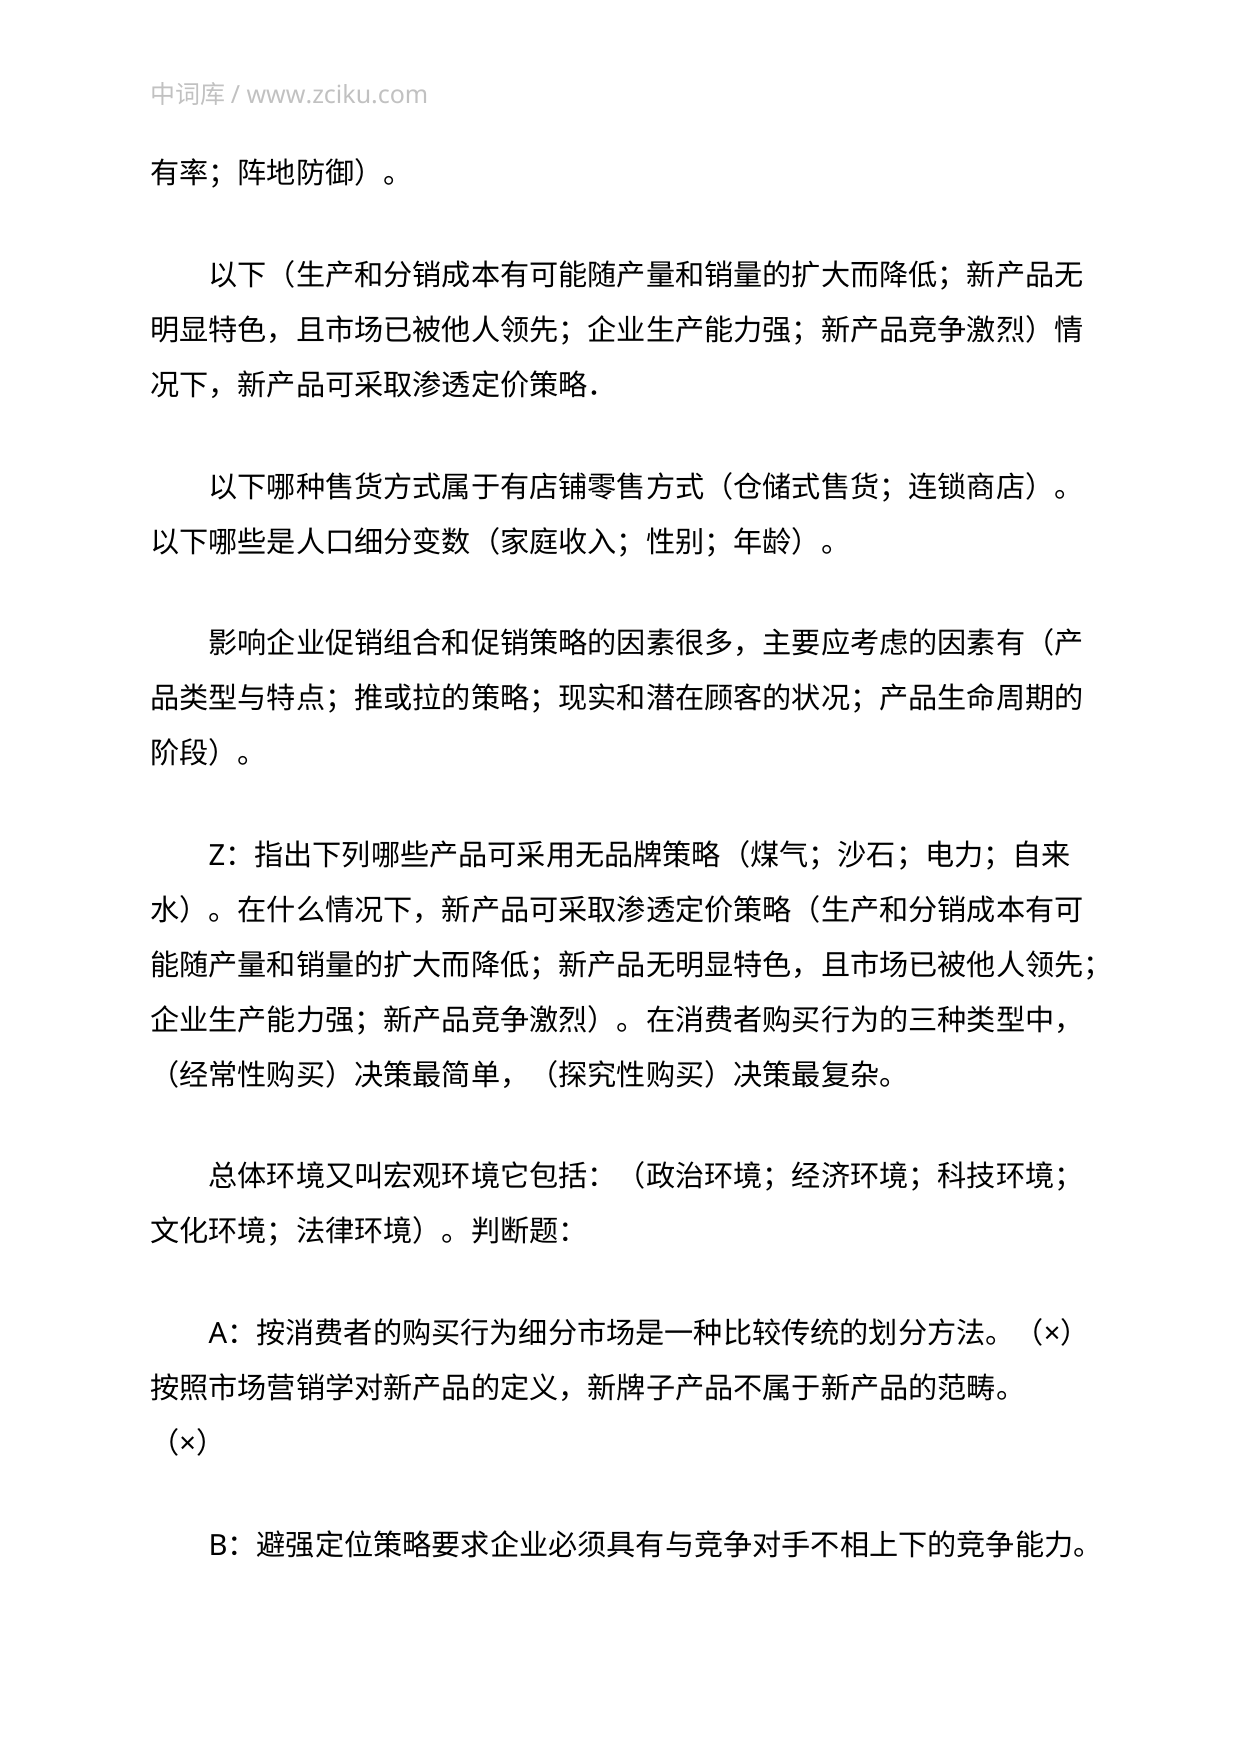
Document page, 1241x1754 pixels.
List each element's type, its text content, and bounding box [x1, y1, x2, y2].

text B：避强定位策略要求企业必须具有与竞争对手不相上下的竞争能力。 [150, 1522, 1090, 1564]
text 以下（生产和分销成本有可能随产量和销量的扩大而降低；新产品无明显特色，且市场已被他人领先；企业生产能力强；新产品竞争激烈）情况下，新产品可采取渗透定价策略． [150, 252, 1090, 404]
text 影响企业促销组合和促销策略的因素很多，主要应考虑的因素有（产品类型与特点；推或拉的策略；现实和潜在顾客的状况；产品生命周期的阶段）。 [150, 620, 1090, 772]
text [150, 150, 1090, 192]
text Z：指出下列哪些产品可采用无品牌策略（煤气；沙石；电力；自来水）。在什么情况下，新产品可采取渗透定价策略（生产和分销成本有可能随产量和销量的扩大而降低；新产品无明显特色，且市场已被他人领先；企业生产能力强；新产品竞争激烈）。在消费者购买行为的三种类型中，（经常性购买）决策最简单，（探究性购买）决策最复杂。 [150, 832, 1090, 1093]
text 总体环境又叫宏观环境它包括：（政治环境；经济环境；科技环境；文化环境；法律环境）。判断题： [150, 1153, 1090, 1250]
text A：按消费者的购买行为细分市场是一种比较传统的划分方法。（×）按照市场营销学对新产品的定义，新牌子产品不属于新产品的范畴。（×） [150, 1310, 1090, 1462]
text 以下哪种售货方式属于有店铺零售方式（仓储式售货；连锁商店）。以下哪些是人口细分变数（家庭收入；性别；年龄）。 [150, 463, 1090, 561]
